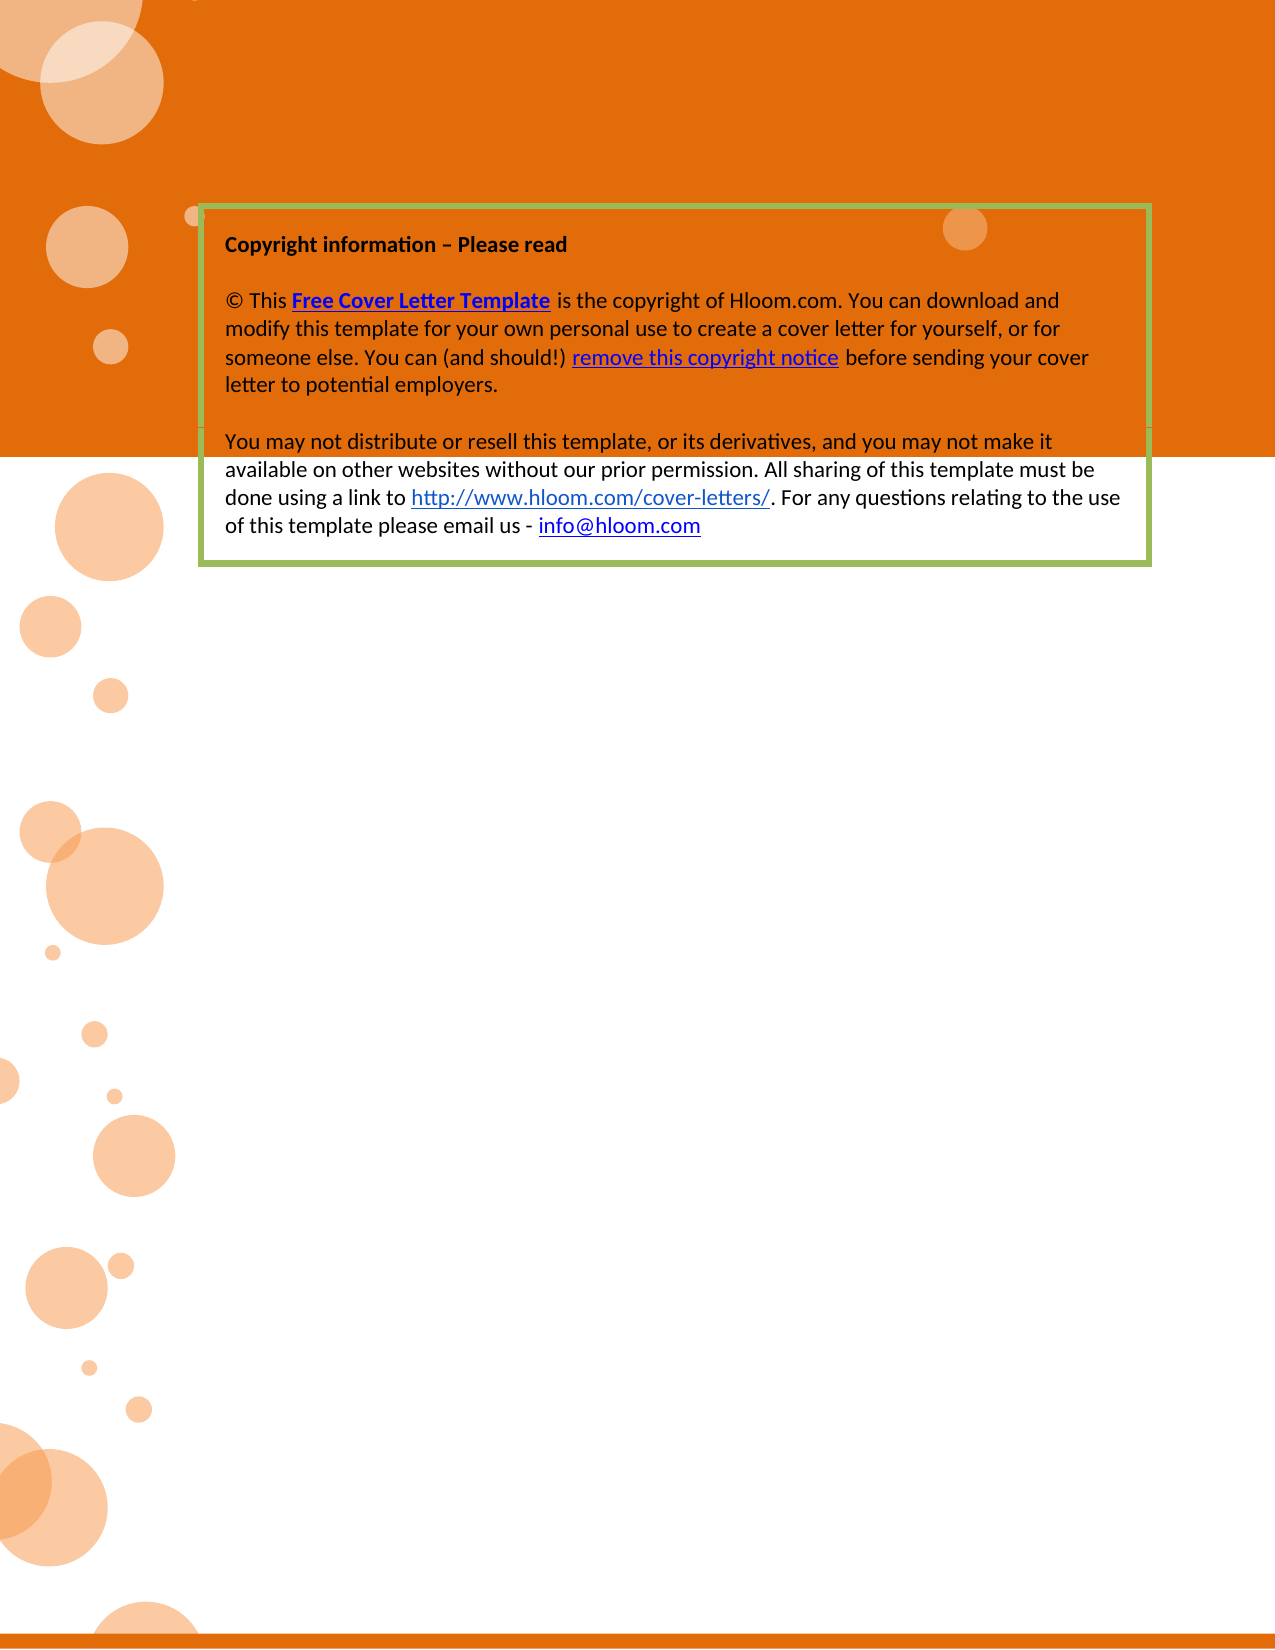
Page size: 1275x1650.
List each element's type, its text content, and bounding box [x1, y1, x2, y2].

text Copyright information – Please read [204, 209, 1146, 258]
text © This Free Cover Letter Template is the copyright of Hloom.com. You can download and modify this template for your own personal use to create a cover letter for yourself, or for someone else. You can (and should!) remove this copyright notice before sending your cover letter to potential employers. [225, 287, 1125, 399]
text You may not distribute or resell this template, or its derivatives, and you may not make it available on other websites without our prior permission. All sharing of this template must be done using a link to http://www.hloom.com/cover-letters/. For any questions relating to the use of this template please email us - info@hloom.com [199, 427, 1151, 560]
